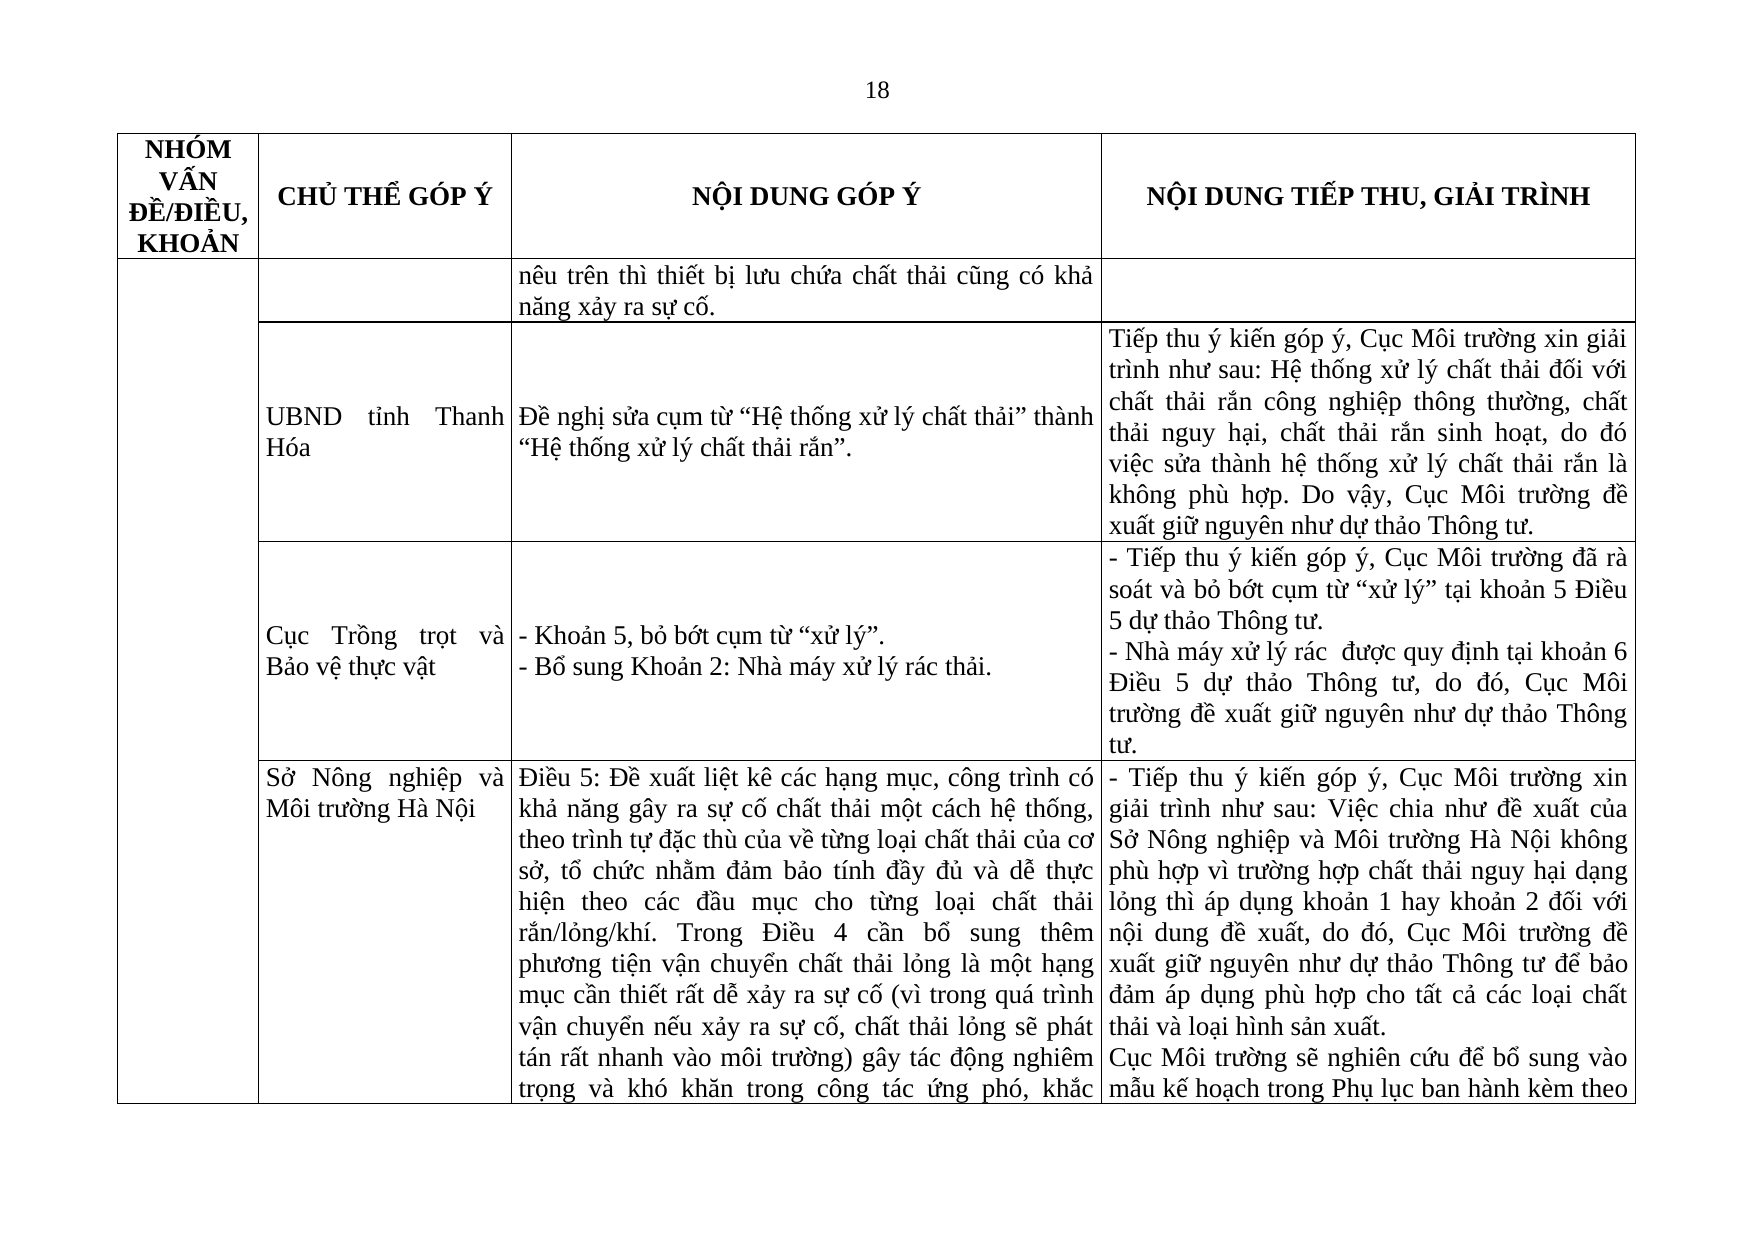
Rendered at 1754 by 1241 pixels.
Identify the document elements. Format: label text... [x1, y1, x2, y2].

table_cell Đề nghị sửa cụm từ “Hệ thống xử lý chất thải” thành “Hệ thống xử lý chất thải rắn”. [512, 323, 1101, 541]
table_cell Sở Nông nghiệp và Môi trường Hà Nội [259, 761, 511, 1103]
table_cell - Tiếp thu ý kiến góp ý, Cục Môi trường đã rà soát và bỏ bớt cụm từ “xử lý” tại khoản 5 Điều 5 dự thảo Thông tư. - Nhà máy xử lý rác được quy định tại khoản 6 Điều 5 dự thảo Thông tư, do đó, Cục Môi trường đề xuất giữ nguyên như dự thảo Thông tư. [1102, 542, 1635, 759]
table_header CHỦ THỂ GÓP Ý [259, 134, 511, 258]
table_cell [1102, 761, 1635, 1103]
table_header NỘI DUNG TIẾP THU, GIẢI TRÌNH [1102, 134, 1635, 258]
table_header NHÓM VẤN ĐỀ/ĐIỀU, KHOẢN [118, 134, 258, 258]
table_cell - Khoản 5, bỏ bớt cụm từ “xử lý”. - Bổ sung Khoản 2: Nhà máy xử lý rác thải. [512, 542, 1101, 759]
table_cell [512, 259, 1101, 321]
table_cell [259, 259, 511, 321]
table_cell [512, 761, 1101, 1103]
table_header NỘI DUNG GÓP Ý [512, 134, 1101, 258]
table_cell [1102, 259, 1635, 321]
table_cell UBND tỉnh Thanh Hóa [259, 323, 511, 541]
table_cell Tiếp thu ý kiến góp ý, Cục Môi trường xin giải trình như sau: Hệ thống xử lý chất thải đối với chất thải rắn công nghiệp thông thường, chất thải nguy hại, chất thải rắn sinh hoạt, do đó việc sửa thành hệ thống xử lý chất thải rắn là không phù hợp. Do vậy, Cục Môi trường đề xuất giữ nguyên như dự thảo Thông tư. [1102, 323, 1635, 541]
table_cell Cục Trồng trọt và Bảo vệ thực vật [259, 542, 511, 759]
